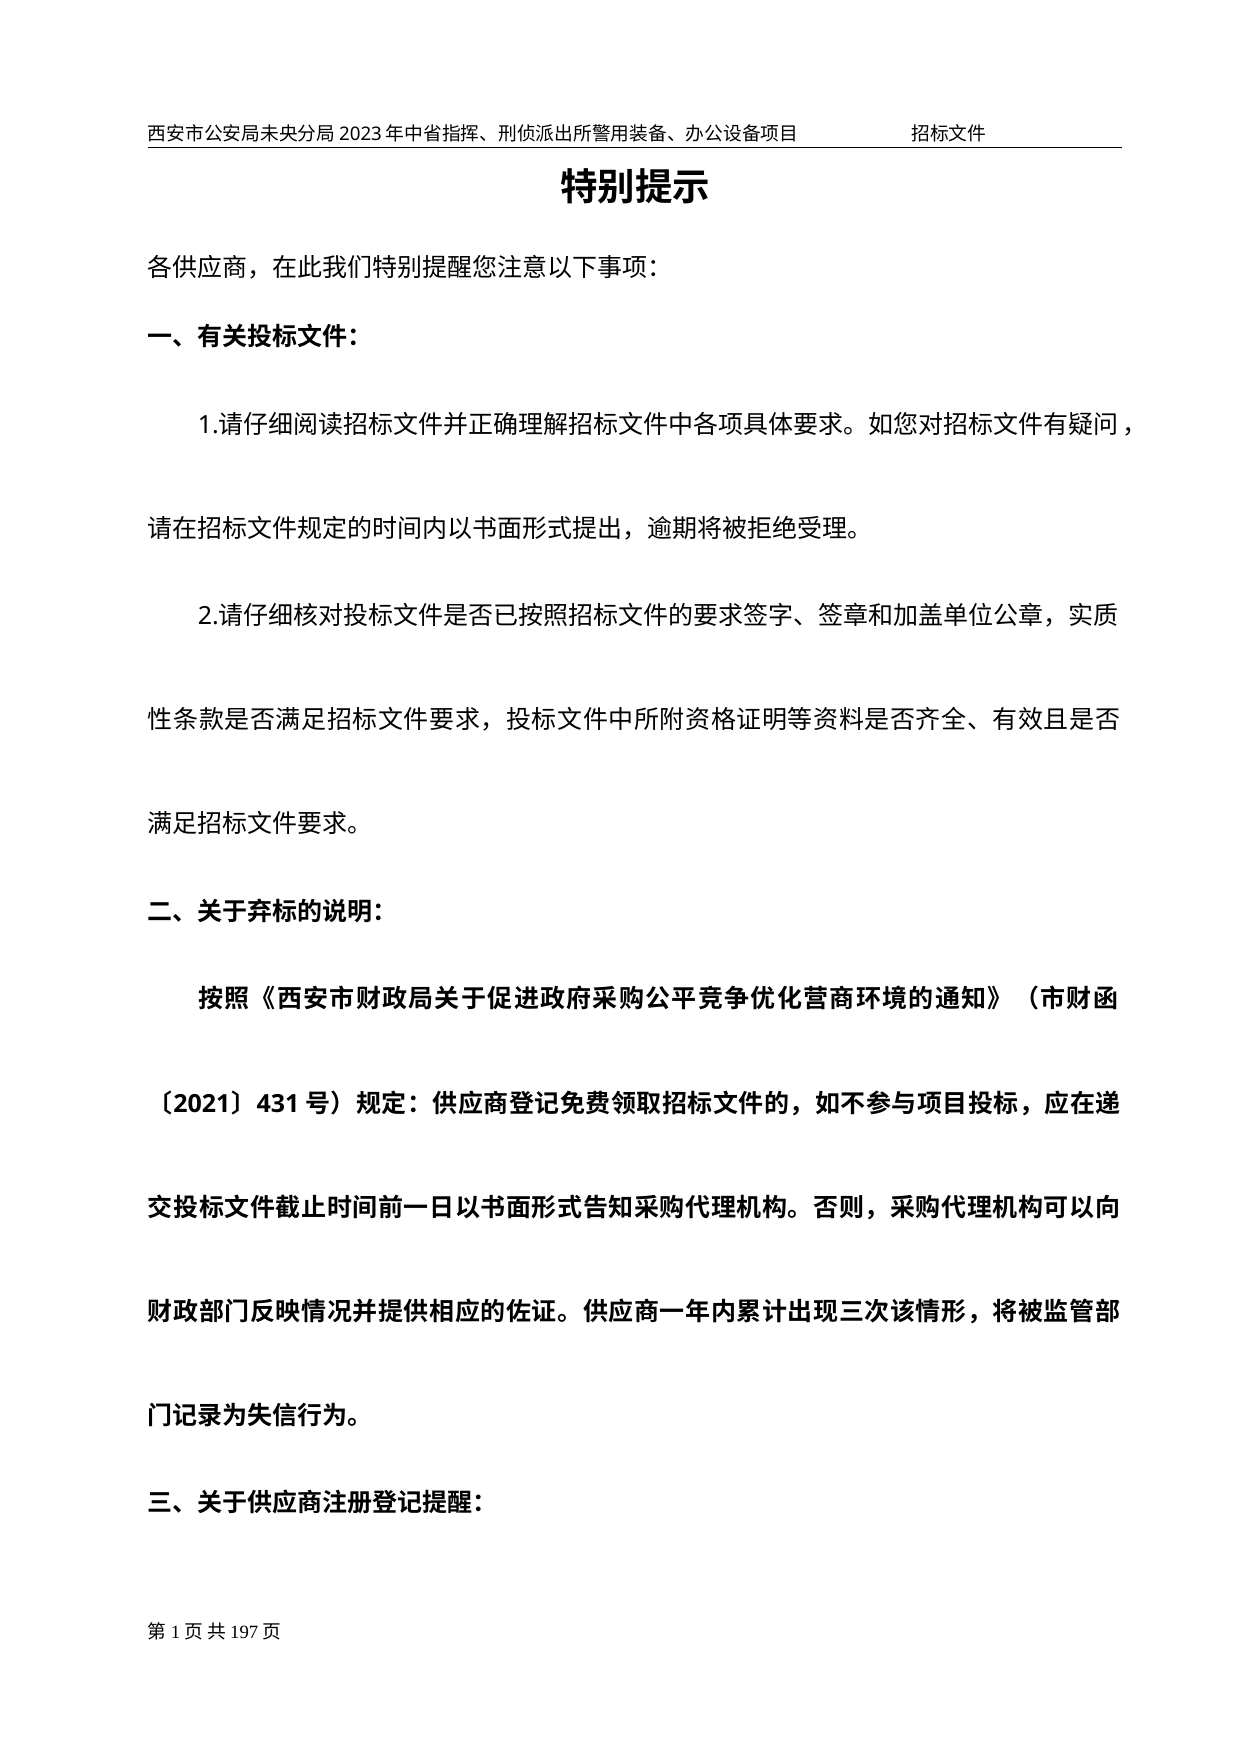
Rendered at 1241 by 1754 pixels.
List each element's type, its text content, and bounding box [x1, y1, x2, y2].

text 三、关于供应商注册登记提醒： [148, 1466, 1122, 1536]
text 一、有关投标文件： [148, 300, 1122, 369]
text 1.请仔细阅读招标文件并正确理解招标文件中各项具体要求。如您对招标文件有疑问，请在招标文件规定的时间内以书面形式提出，逾期将被拒绝受理。 [148, 388, 1122, 561]
text 特别提示 [148, 149, 1122, 218]
text 2.请仔细核对投标文件是否已按照招标文件的要求签字、签章和加盖单位公章，实质性条款是否满足招标文件要求，投标文件中所附资格证明等资料是否齐全、有效且是否满足招标文件要求。 [148, 579, 1122, 857]
text 各供应商，在此我们特别提醒您注意以下事项： [148, 231, 1122, 300]
text 按照《西安市财政局关于促进政府采购公平竞争优化营商环境的通知》（市财函〔2021〕431号）规定：供应商登记免费领取招标文件的，如不参与项目投标，应在递交投标文件截止时间前一日以书面形式告知采购代理机构。否则，采购代理机构可以向财政部门反映情况并提供相应的佐证。供应商一年内累计出现三次该情形，将被监管部门记录为失信行为。 [148, 962, 1122, 1448]
text 二、关于弃标的说明： [148, 875, 1122, 944]
